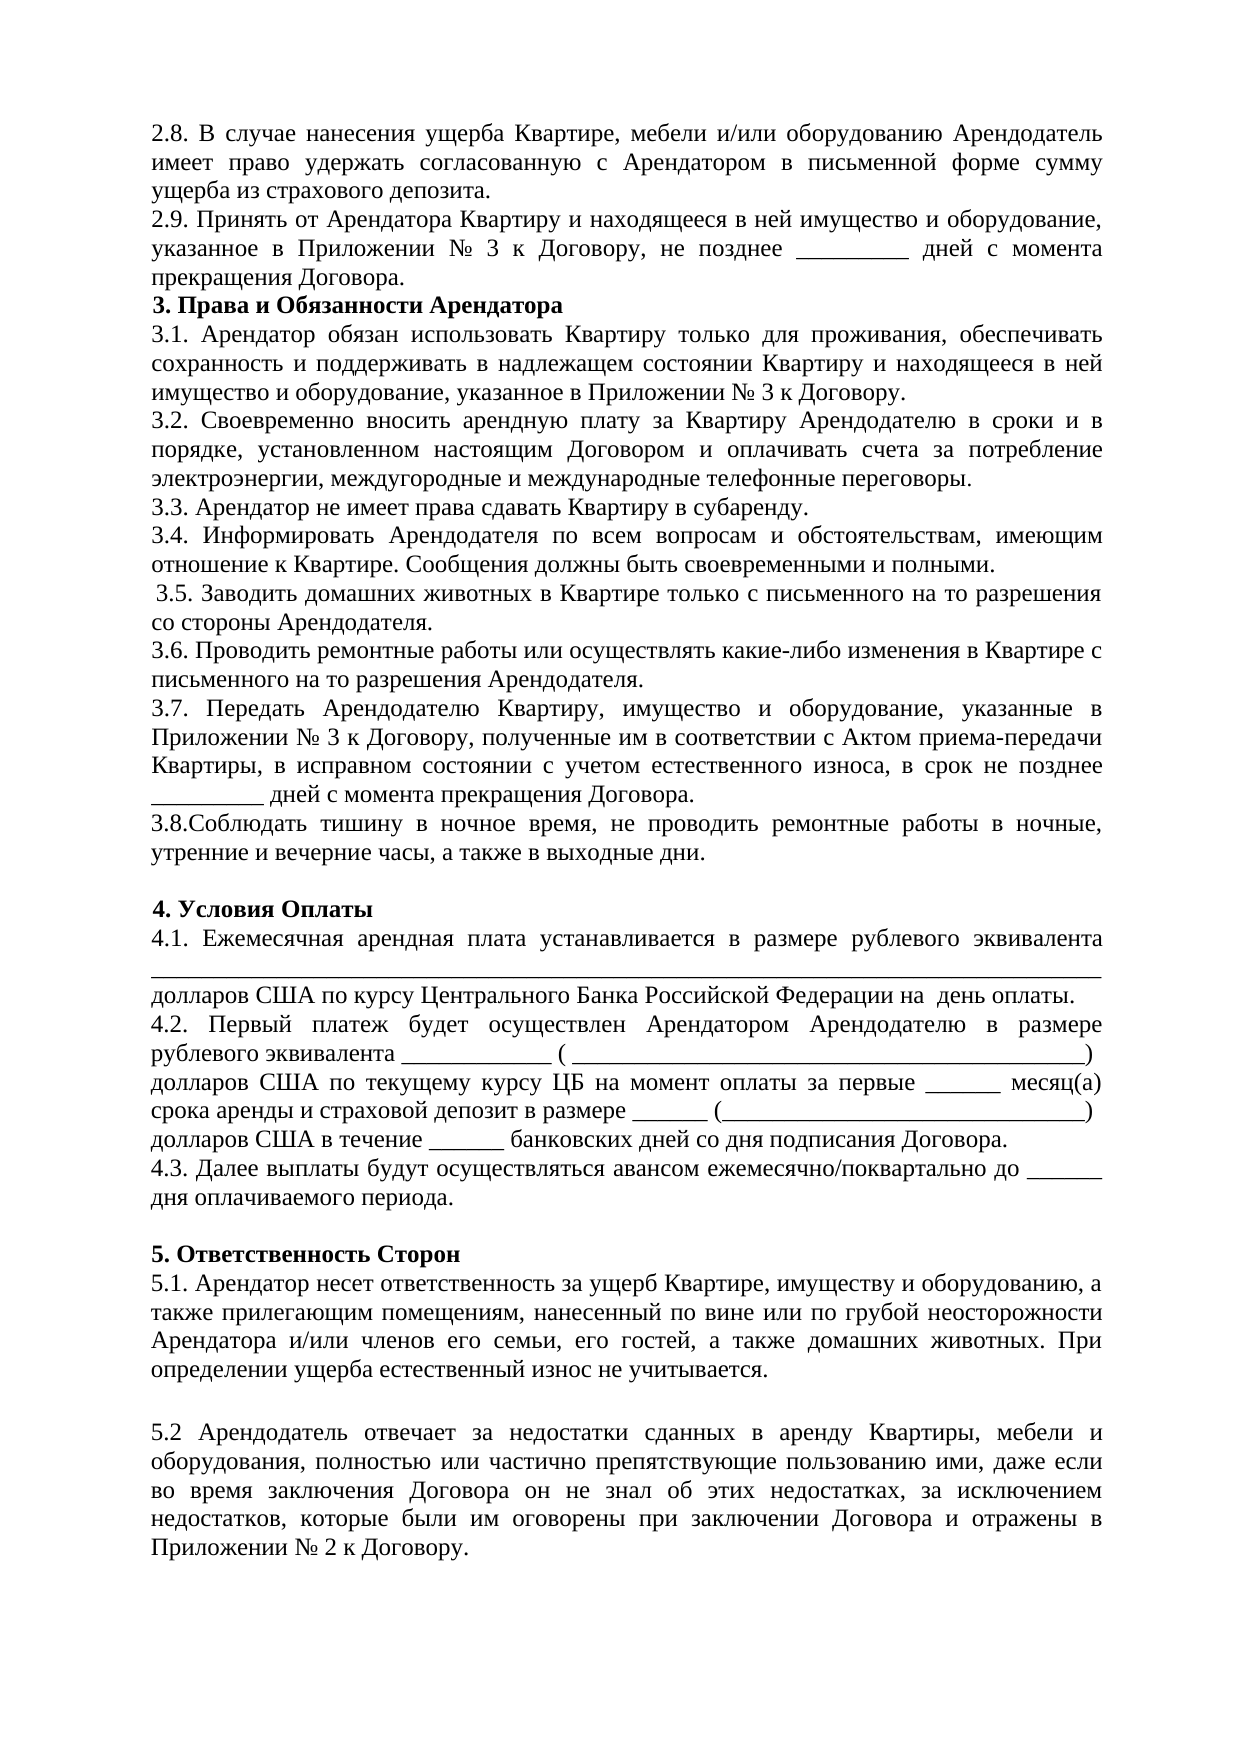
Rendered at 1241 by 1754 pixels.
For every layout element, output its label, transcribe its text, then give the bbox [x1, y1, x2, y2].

table_cell 3.4. Информировать Арендодателя по всем вопросам и обстоятельствам, имеющим отношение к Квартире. Сообщения должны быть своевременными и полными. [140, 521, 1115, 578]
table_cell 3.2. Своевременно вносить арендную плату за Квартиру Арендодателю в сроки и в порядке, установленном настоящим Договором и оплачивать счета за потребление электроэнергии, междугородные и международные телефонные переговоры. [140, 406, 1115, 492]
table_cell 2.8. В случае нанесения ущерба Квартире, мебели и/или оборудованию Арендодатель имеет право удержать согласованную с Арендатором в письменной форме сумму ущерба из страхового депозита. [140, 118, 1115, 204]
table_cell 5. Ответственность Сторон [140, 1211, 1115, 1268]
table_cell 3.6. Проводить ремонтные работы или осуществлять какие-либо изменения в Квартире с письменного на то разрешения Арендодателя. [140, 636, 1115, 693]
table_cell 3.1. Арендатор обязан использовать Квартиру только для проживания, обеспечивать сохранность и поддерживать в надлежащем состоянии Квартиру и находящееся в ней имущество и оборудование, указанное в Приложении № 3 к Договору. [140, 319, 1115, 406]
table_cell 3.8.Соблюдать тишину в ночное время, не проводить ремонтные работы в ночные, утренние и вечерние часы, а также в выходные дни. [140, 808, 1115, 894]
table_cell 2.9. Принять от Арендатора Квартиру и находящееся в ней имущество и оборудование, указанное в Приложении № 3 к Договору, не позднее _________ дней с момента прекращения Договора. [140, 204, 1115, 291]
table_cell 5.1. Арендатор несет ответственность за ущерб Квартире, имуществу и оборудованию, а также прилегающим помещениям, нанесенный по вине или по грубой неосторожности Арендатора и/или членов его семьи, его гостей, а также домашних животных. При определении ущерба естественный износ не учитывается. [140, 1268, 1115, 1417]
table_cell 3. Права и Обязанности Арендатора [140, 291, 1115, 319]
table_cell 4. Условия Оплаты [140, 894, 1115, 923]
table_cell 4.3. Далее выплаты будут осуществляться авансом ежемесячно/поквартально до ______ дня оплачиваемого периода. [140, 1153, 1115, 1211]
table_cell 5.2 Арендодатель отвечает за недостатки сданных в аренду Квартиры, мебели и оборудования, полностью или частично препятствующие пользованию ими, даже если во время заключения Договора он не знал об этих недостатках, за исключением недостатков, которые были им оговорены при заключении Договора и отражены в Приложении № 2 к Договору. [140, 1417, 1115, 1566]
table_cell 4.1. Ежемесячная арендная плата устанавливается в размере рублевого эквивалента ____________________________________________________________________________ долларов США по курсу Центрального Банка Российской Федерации на день оплаты. [140, 923, 1115, 1009]
table_cell 3.5. Заводить домашних животных в Квартире только с письменного на то разрешения со стороны Арендодателя. [140, 578, 1115, 636]
table_cell 3.7. Передать Арендодателю Квартиру, имущество и оборудование, указанные в Приложении № 3 к Договору, полученные им в соответствии с Актом приема-передачи Квартиры, в исправном состоянии с учетом естественного износа, в срок не позднее _________ дней с момента прекращения Договора. [140, 693, 1115, 808]
table_cell 3.3. Арендатор не имеет права сдавать Квартиру в субаренду. [140, 492, 1115, 521]
table_cell 4.2. Первый платеж будет осуществлен Арендатором Арендодателю в размере рублевого эквивалента ____________ ( _________________________________________) долларов США по текущему курсу ЦБ на момент оплаты за первые ______ месяц(а) срока аренды и страховой депозит в размере ______ (_____________________________) долларов США в течение ______ банковских дней со дня подписания Договора. [140, 1009, 1115, 1153]
